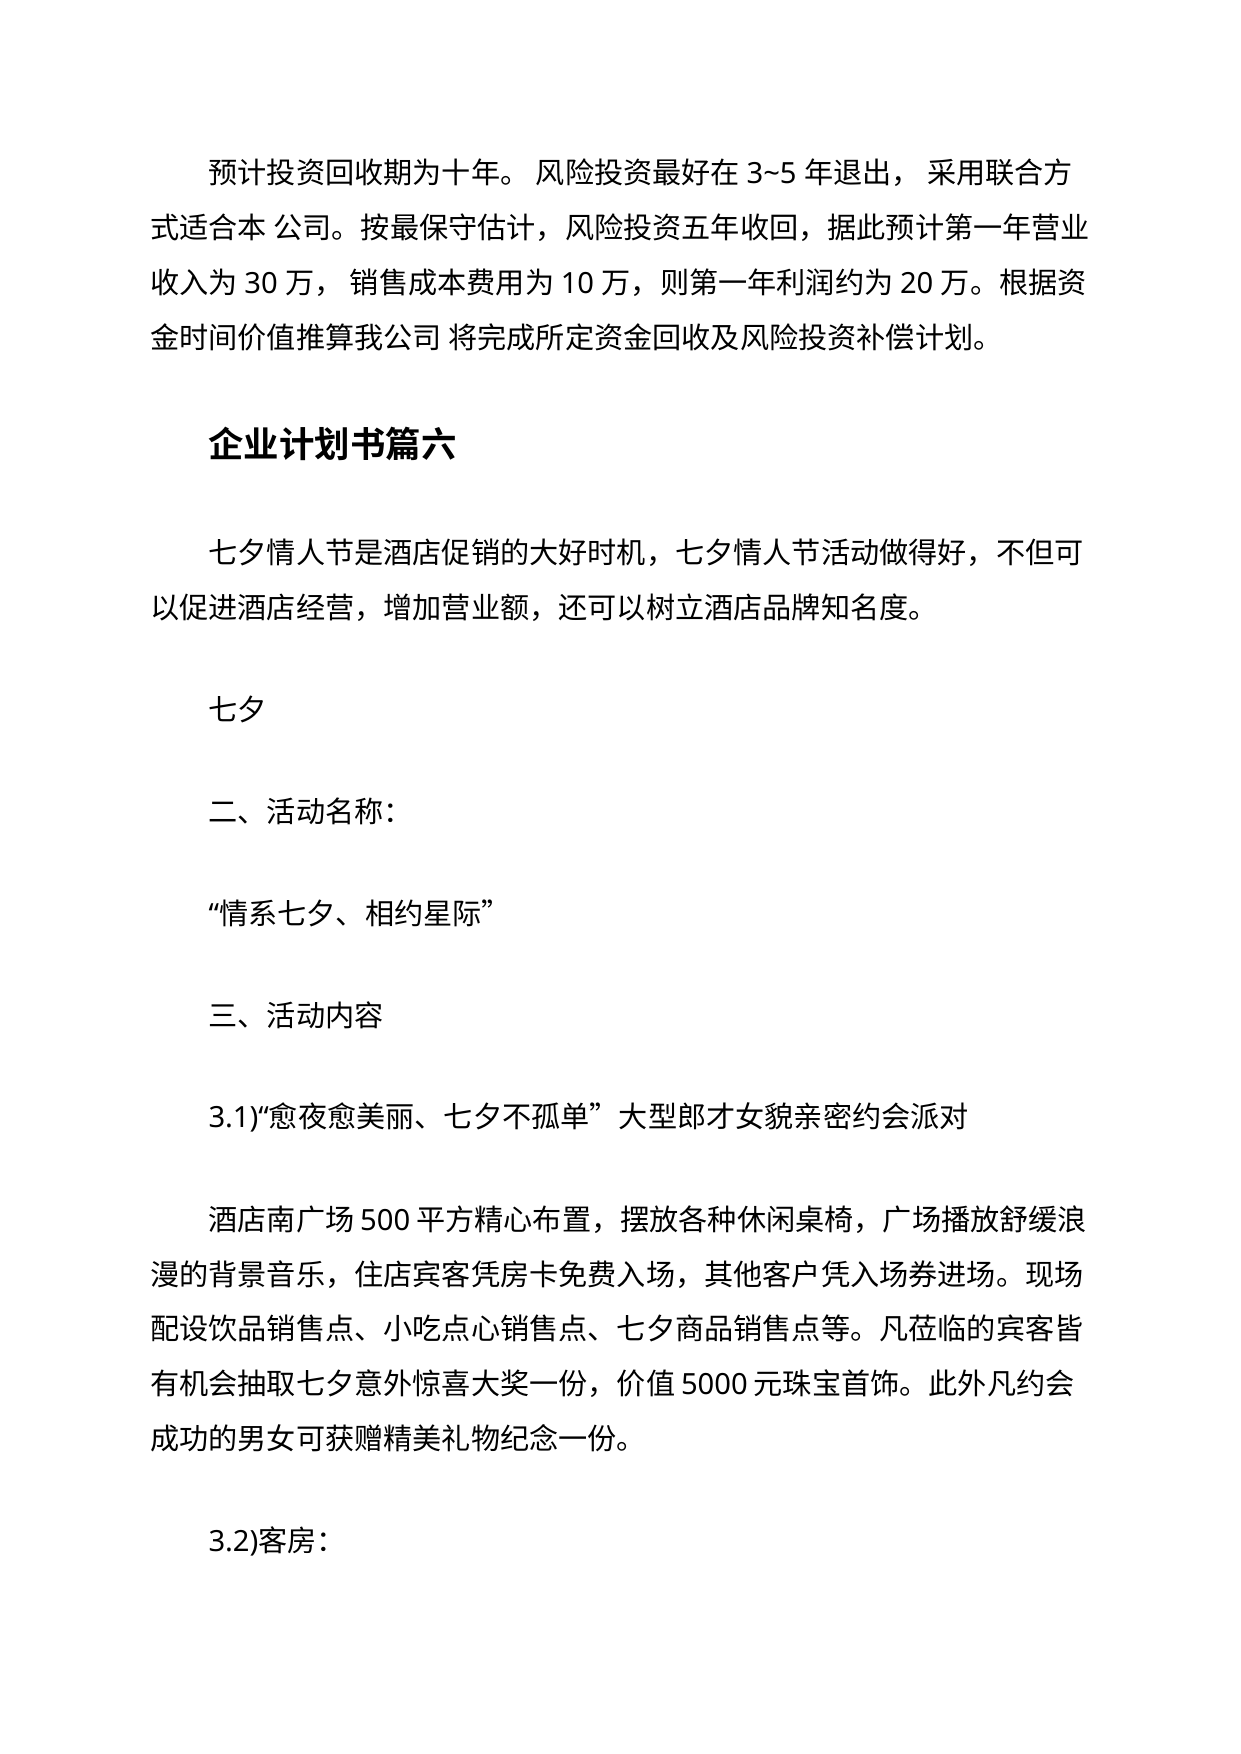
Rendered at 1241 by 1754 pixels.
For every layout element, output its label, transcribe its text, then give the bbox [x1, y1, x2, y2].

text “情系七夕、相约星际” [150, 890, 1090, 933]
text 预计投资回收期为十年。 风险投资最好在 3~5 年退出， 采用联合方式适合本 公司。按最保守估计，风险投资五年收回，据此预计第一年营业收入为 30 万， 销售成本费用为 10 万，则第一年利润约为 20 万。根据资金时间价值推算我公司 将完成所定资金回收及风险投资补偿计划。 [150, 150, 1090, 357]
text 二、活动名称： [150, 788, 1090, 831]
text 三、活动内容 [150, 992, 1090, 1034]
text 企业计划书篇六 [150, 417, 1090, 468]
text 七夕 [150, 687, 1090, 729]
text 3.2)客房： [150, 1518, 1090, 1560]
text 酒店南广场500平方精心布置，摆放各种休闲桌椅，广场播放舒缓浪漫的背景音乐，住店宾客凭房卡免费入场，其他客户凭入场券进场。现场配设饮品销售点、小吃点心销售点、七夕商品销售点等。凡莅临的宾客皆有机会抽取七夕意外惊喜大奖一份，价值5000元珠宝首饰。此外凡约会成功的男女可获赠精美礼物纪念一份。 [150, 1196, 1090, 1458]
text 3.1)“愈夜愈美丽、七夕不孤单”大型郎才女貌亲密约会派对 [150, 1094, 1090, 1136]
text 七夕情人节是酒店促销的大好时机，七夕情人节活动做得好，不但可以促进酒店经营，增加营业额，还可以树立酒店品牌知名度。 [150, 530, 1090, 627]
